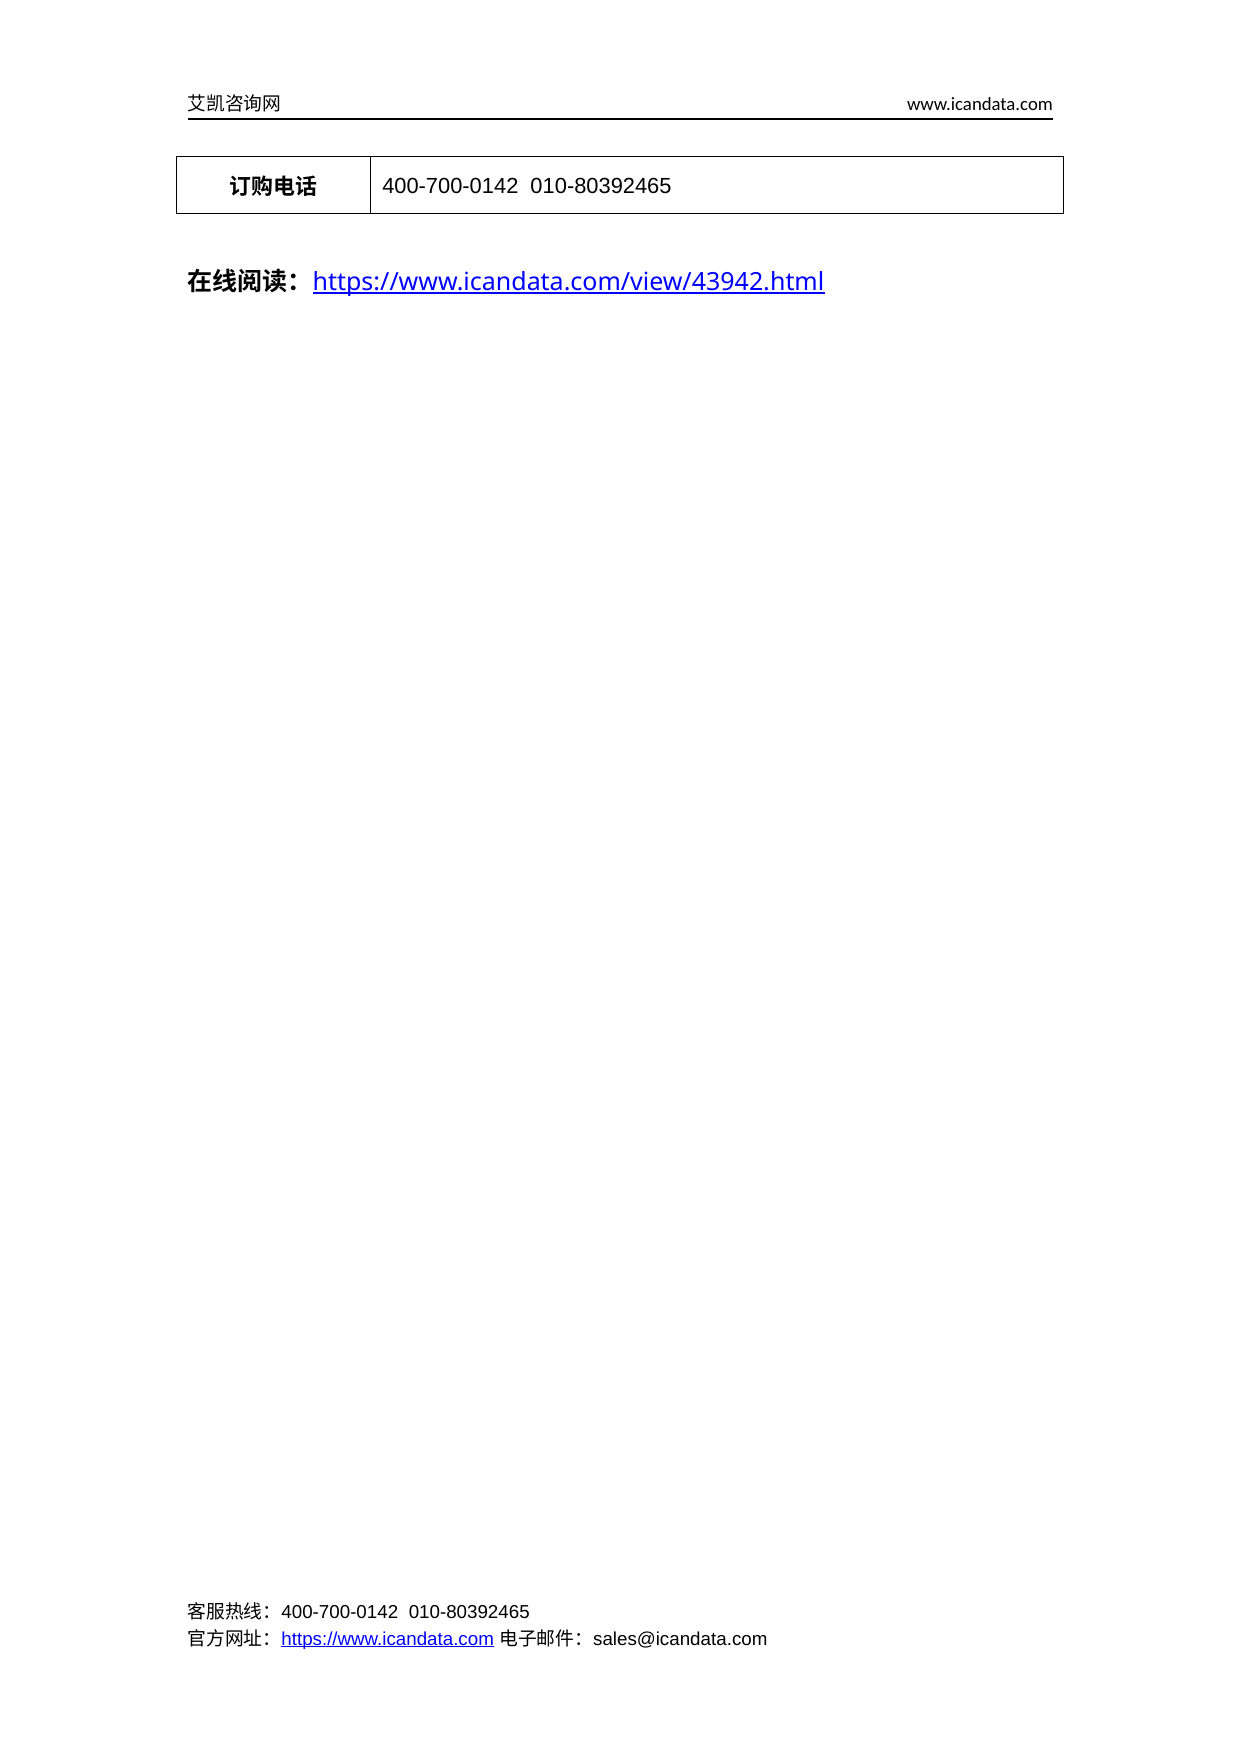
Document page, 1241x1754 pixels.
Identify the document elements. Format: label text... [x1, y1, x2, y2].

table_cell 订购电话 [177, 157, 370, 213]
text 在线阅读：https://www.icandata.com/view/43942.html [187, 247, 1053, 312]
table_cell 400-700-0142 010-80392465 [371, 157, 1063, 213]
